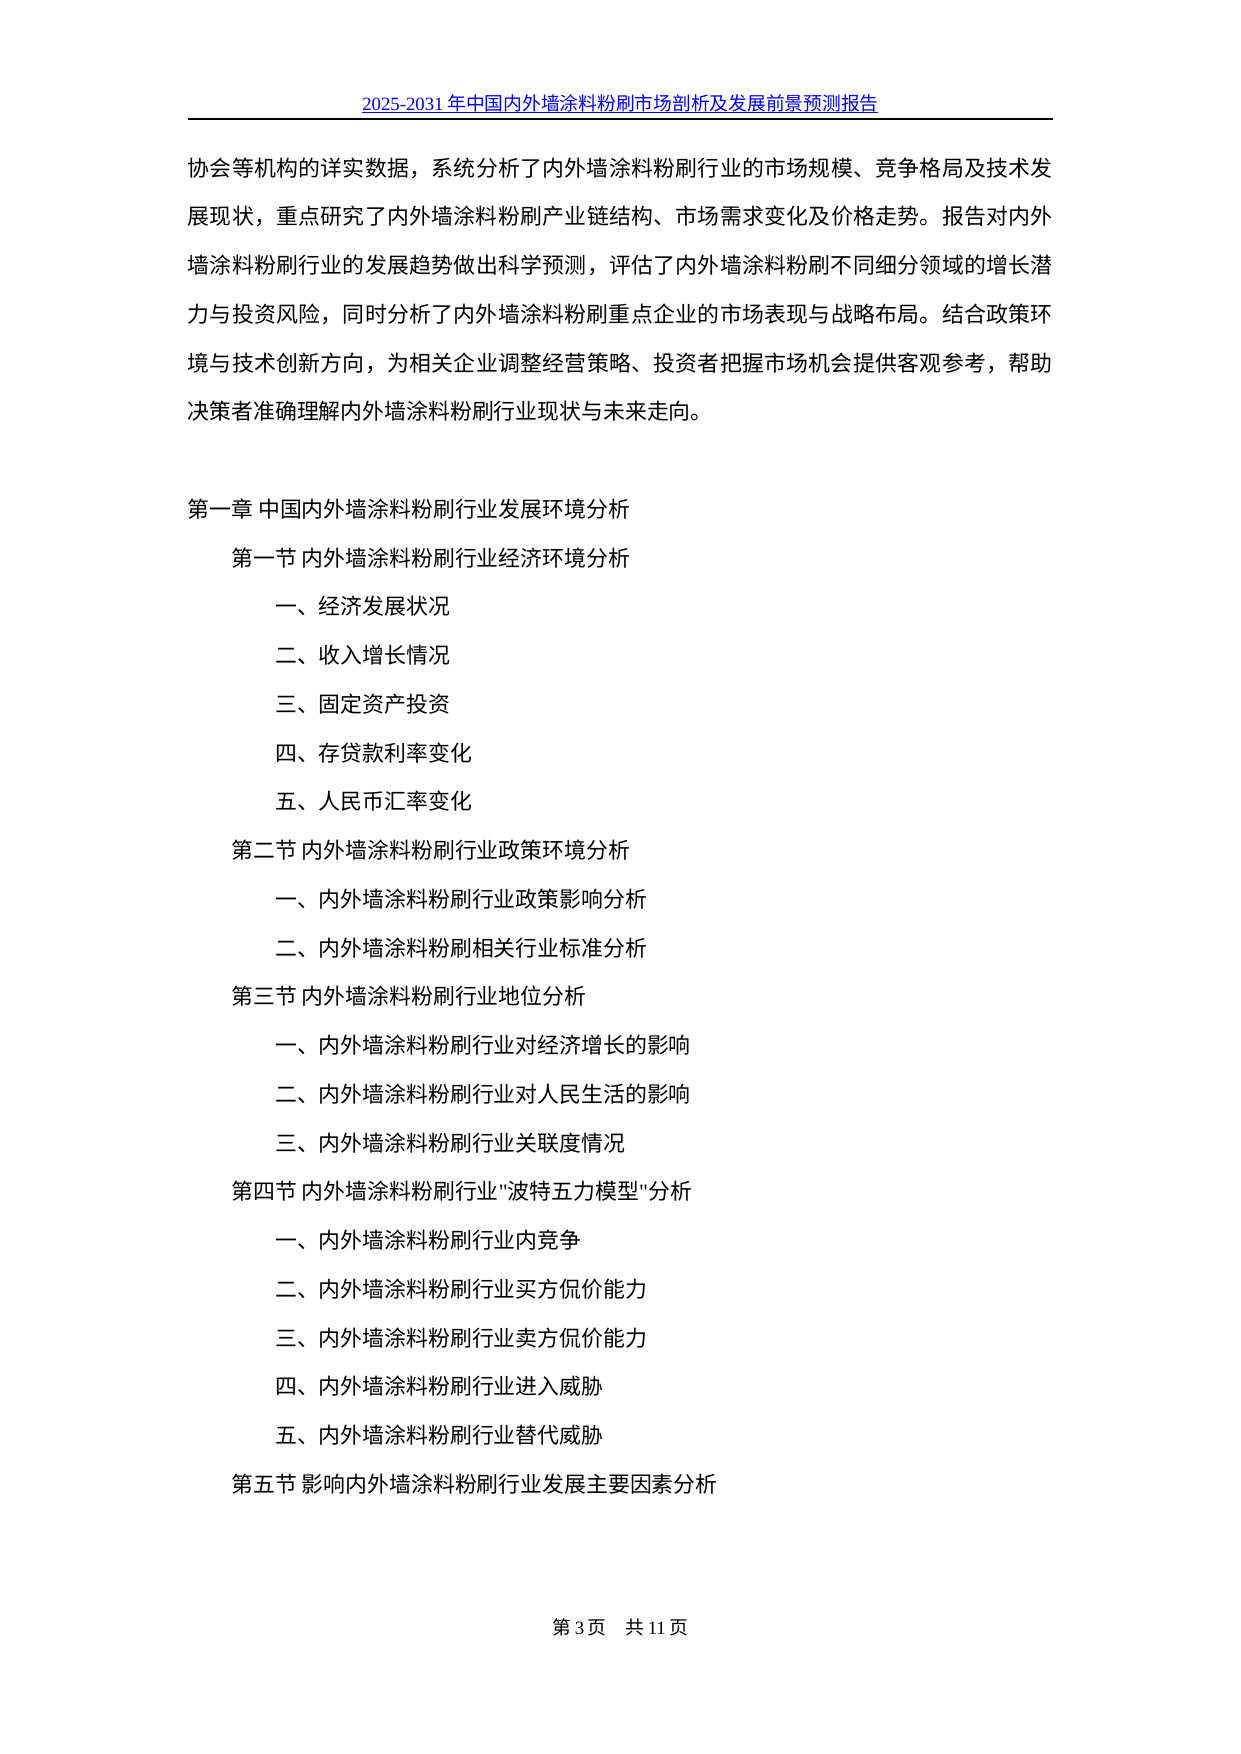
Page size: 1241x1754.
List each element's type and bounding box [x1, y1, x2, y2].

text [187, 150, 1053, 1499]
